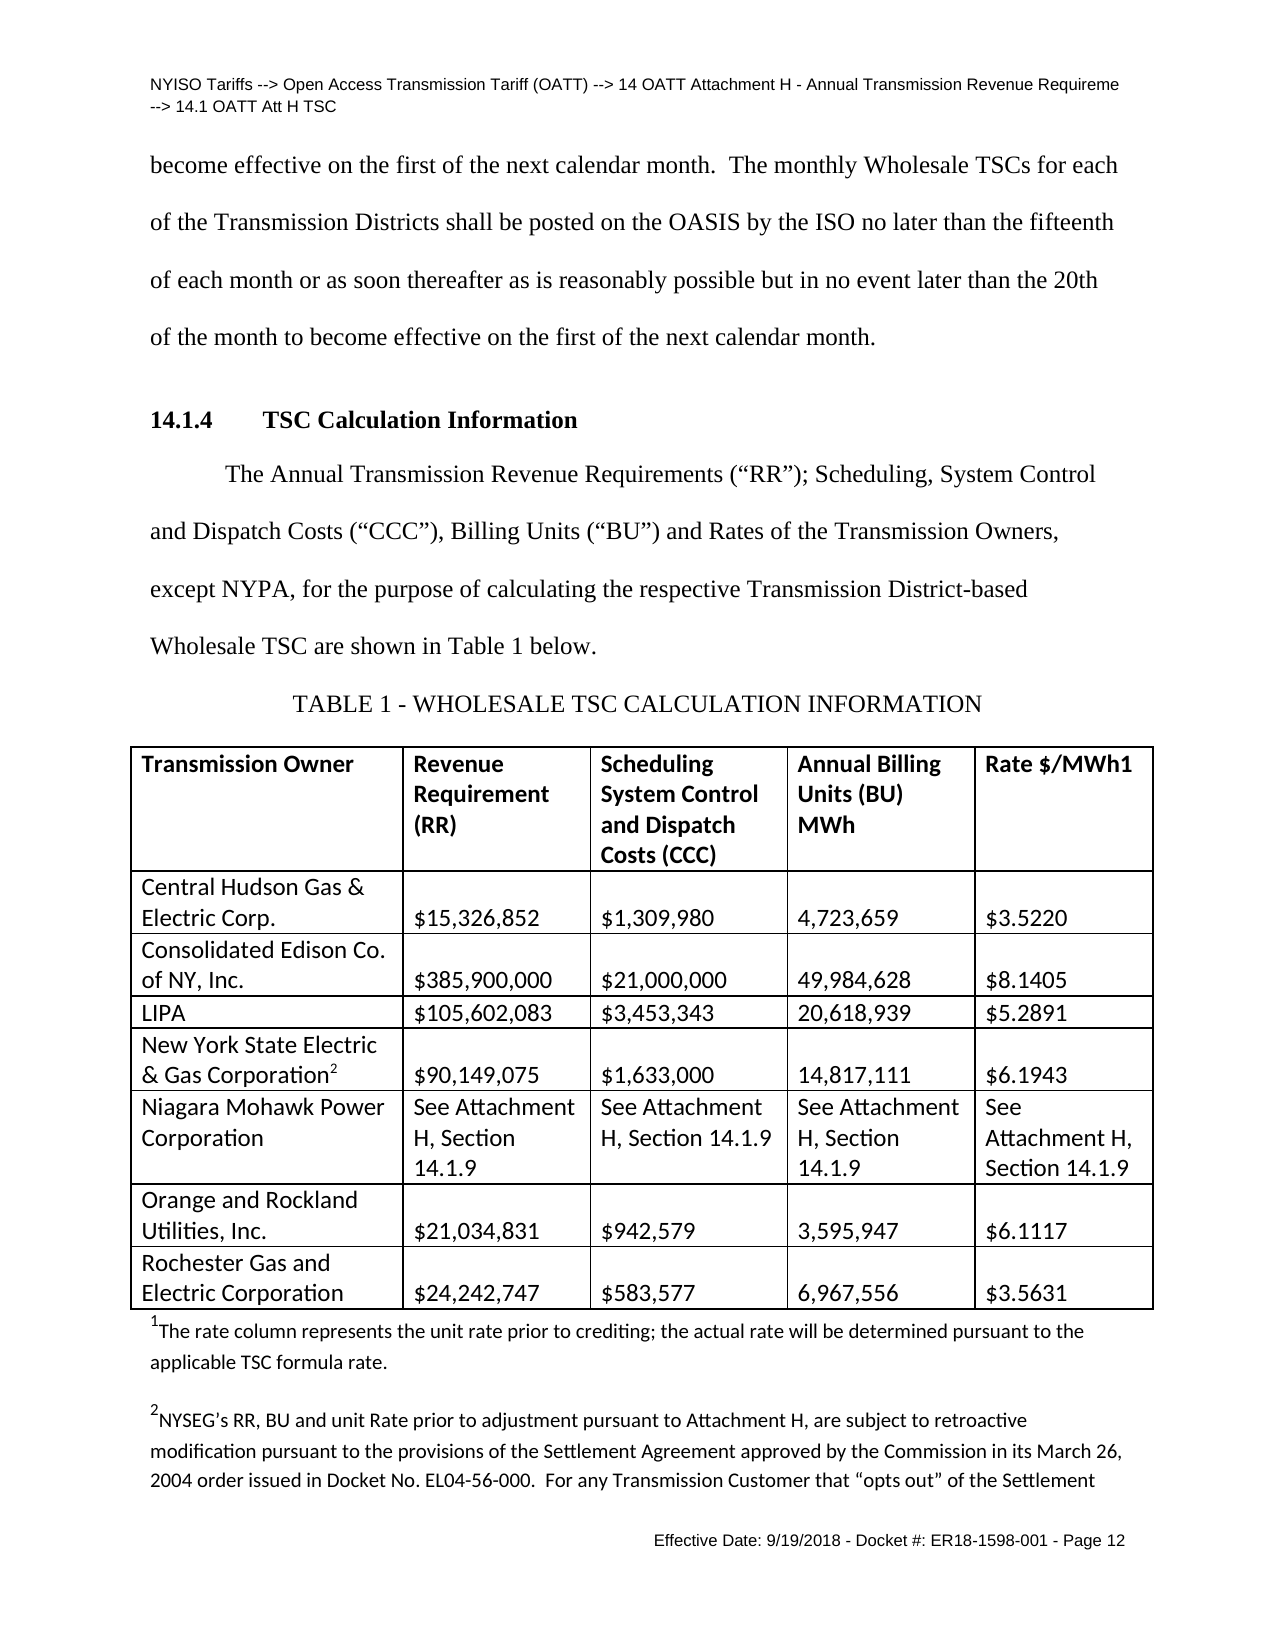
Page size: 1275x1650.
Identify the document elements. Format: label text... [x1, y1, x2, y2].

table_cell $3,453,343 [591, 997, 787, 1027]
table_header Revenue Requirement (RR) [404, 748, 590, 870]
table_cell $90,149,075 [404, 1029, 590, 1090]
table_cell $942,579 [591, 1185, 787, 1246]
table_cell $385,900,000 [404, 934, 590, 995]
table_cell $1,309,980 [591, 872, 787, 932]
table_cell $583,577 [591, 1247, 787, 1308]
table_header Scheduling System Control and Dispatch Costs (CCC) [591, 748, 787, 870]
table_cell $6.1943 [976, 1029, 1152, 1090]
table_header Rate $/MWh1 [976, 748, 1152, 870]
table_cell 20,618,939 [788, 997, 974, 1027]
table_cell 49,984,628 [788, 934, 974, 995]
table_cell Consolidated Edison Co. of NY, Inc. [132, 934, 402, 995]
text TABLE 1 - WHOLESALE TSC CALCULATION INFORMATION [150, 689, 1125, 717]
table_cell $24,242,747 [404, 1247, 590, 1308]
table_cell Orange and Rockland Utilities, Inc. [132, 1185, 402, 1246]
table_cell Niagara Mohawk Power Corporation [132, 1091, 402, 1183]
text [150, 150, 1125, 351]
table_cell $3.5631 [976, 1247, 1152, 1308]
table_cell $6.1117 [976, 1185, 1152, 1246]
table_cell 4,723,659 [788, 872, 974, 932]
table_cell $8.1405 [976, 934, 1152, 995]
table_cell $3.5220 [976, 872, 1152, 932]
table_cell $15,326,852 [404, 872, 590, 932]
table_cell See Attachment H, Section 14.1.9 [976, 1091, 1152, 1183]
table_cell $21,000,000 [591, 934, 787, 995]
table_cell Central Hudson Gas & Electric Corp. [132, 872, 402, 932]
table_cell $1,633,000 [591, 1029, 787, 1090]
subtitle 14.1.4 TSC Calculation Information [150, 405, 1059, 434]
table_cell See Attachment H, Section 14.1.9 [404, 1091, 590, 1183]
table_cell See Attachment H, Section 14.1.9 [591, 1091, 787, 1183]
text The Annual Transmission Revenue Requirements (“RR”); Scheduling, System Control and Dispatch Costs (“CCC”), Billing Units (“BU”) and Rates of the Transmission Owners, except NYPA, for the purpose of calculating the respective Transmission District-based Wholesale TSC are shown in Table 1 below. [150, 459, 1125, 660]
table_cell $105,602,083 [404, 997, 590, 1027]
table_cell 14,817,111 [788, 1029, 974, 1090]
table_cell 6,967,556 [788, 1247, 974, 1308]
table_cell See Attachment H, Section 14.1.9 [788, 1091, 974, 1183]
table_cell New York State Electric & Gas Corporation2 [132, 1029, 402, 1090]
table_header Transmission Owner [132, 748, 402, 870]
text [150, 1399, 1125, 1493]
table_cell Rochester Gas and Electric Corporation [132, 1247, 402, 1308]
table_header Annual Billing Units (BU) MWh [788, 748, 974, 870]
table_cell LIPA [132, 997, 402, 1027]
table_cell 3,595,947 [788, 1185, 974, 1246]
table_cell $5.2891 [976, 997, 1152, 1027]
table_cell $21,034,831 [404, 1185, 590, 1246]
text 1The rate column represents the unit rate prior to crediting; the actual rate will be determined pursuant to the applicable TSC formula rate. [150, 1310, 1125, 1374]
